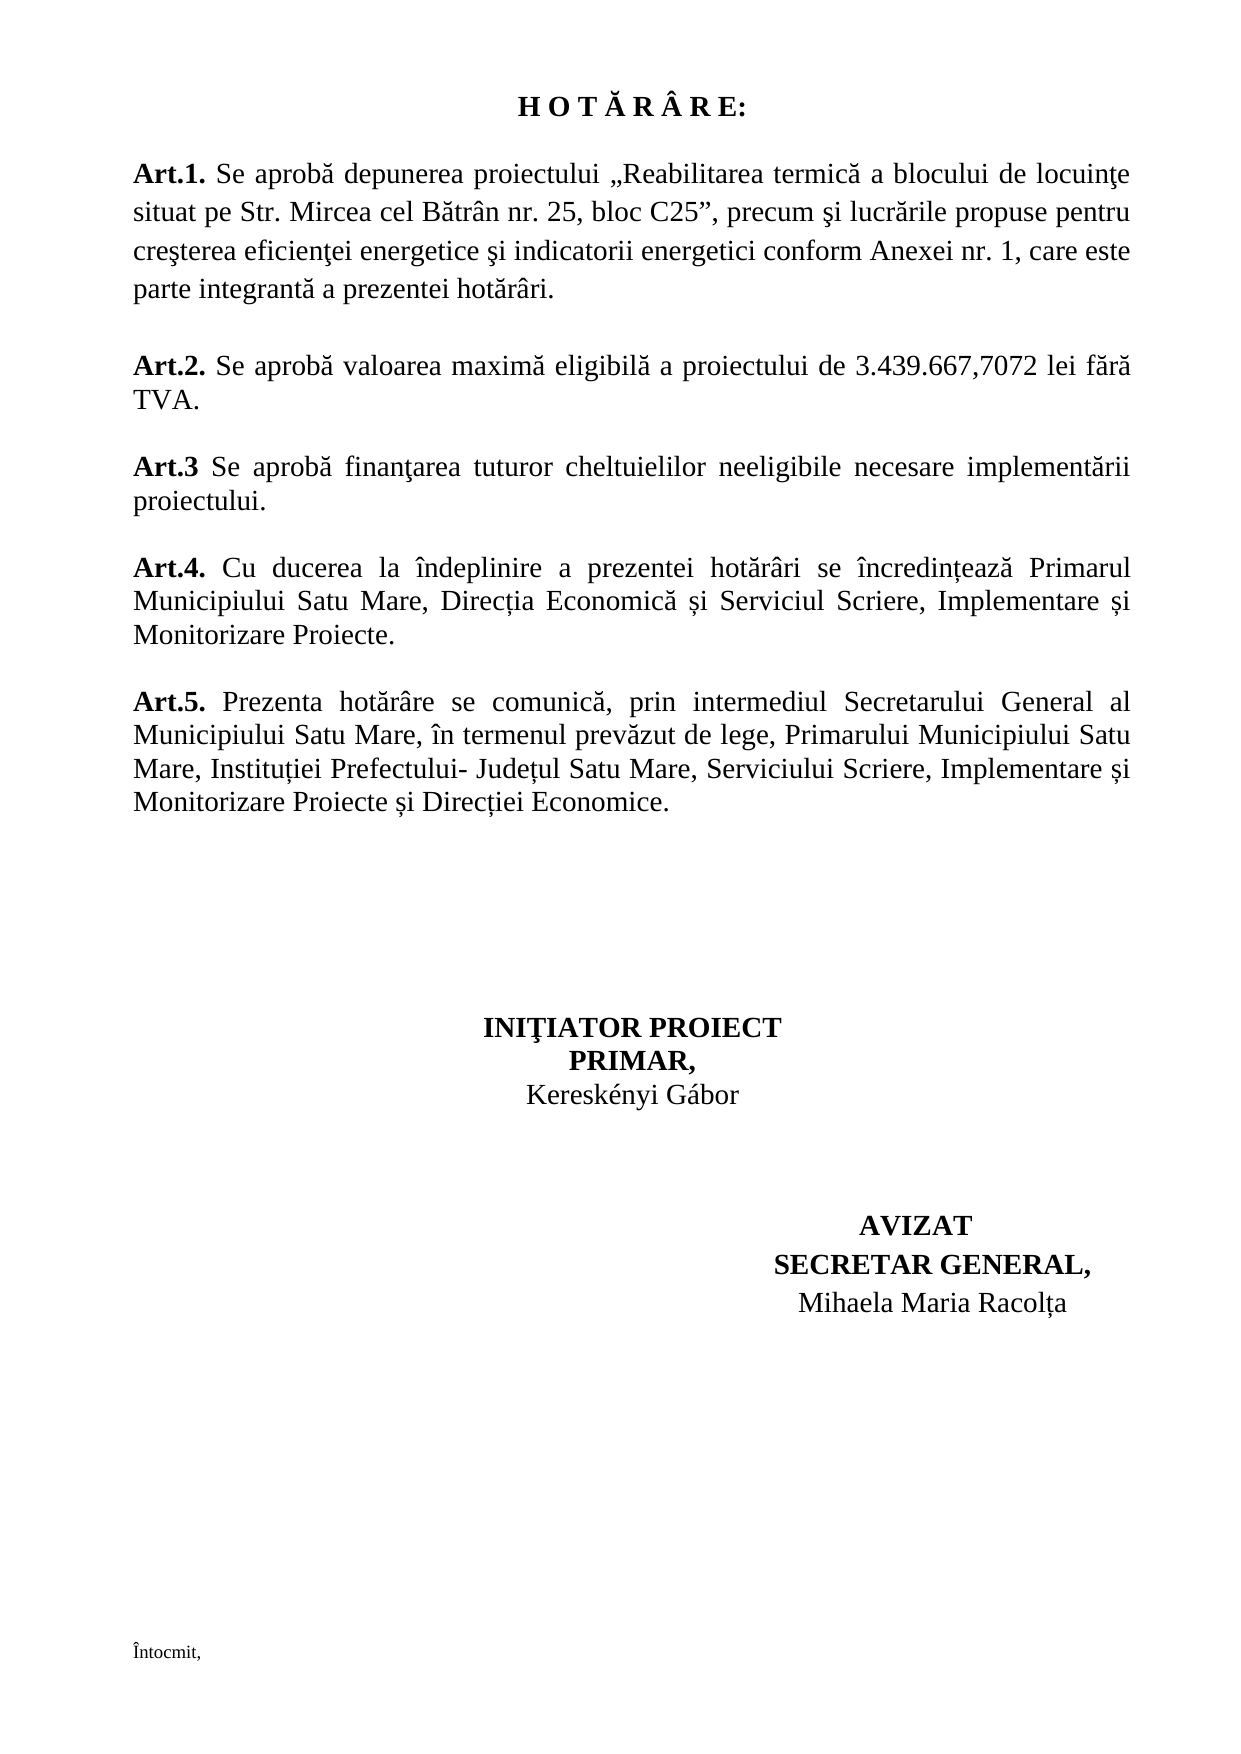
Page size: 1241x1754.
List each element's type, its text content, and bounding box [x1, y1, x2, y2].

text Art.3 Se aprobă finanţarea tuturor cheltuielilor neeligibile necesare implementării proiectului. [133, 449, 1132, 516]
text Întocmit, [133, 1641, 1132, 1662]
text Art.1. Se aprobă depunerea proiectului „Reabilitarea termică a blocului de locuinţe situat pe Str. Mircea cel Bătrân nr. 25, bloc C25”, precum şi lucrările propuse pentru creşterea eficienţei energetice şi indicatorii energetici conform Anexei nr. 1, care este parte integrantă a prezentei hotărâri. [133, 156, 1132, 305]
text Art.5. Prezenta hotărâre se comunică, prin intermediul Secretarului General al Municipiului Satu Mare, în termenul prevăzut de lege, Primarului Municipiului Satu Mare, Instituției Prefectului- Județul Satu Mare, Serviciului Scriere, Implementare și Monitorizare Proiecte și Direcției Economice. [133, 684, 1132, 818]
text Art.4. Cu ducerea la îndeplinire a prezentei hotărâri se încredințează Primarul Municipiului Satu Mare, Direcția Economică și Serviciul Scriere, Implementare și Monitorizare Proiecte. [133, 550, 1132, 650]
text SECRETAR GENERAL, Mihaela Maria Racolța [733, 1247, 1132, 1319]
text Kereskényi Gábor [133, 1077, 1132, 1111]
text INIŢIATOR PROIECT [133, 1010, 1132, 1043]
text H O T Ă R Â R E: [133, 89, 1132, 122]
text Art.2. Se aprobă valoarea maximă eligibilă a proiectului de 3.439.667,7072 lei fără TVA. [133, 348, 1132, 416]
text PRIMAR, [133, 1043, 1132, 1077]
text AVIZAT [733, 1208, 1132, 1242]
